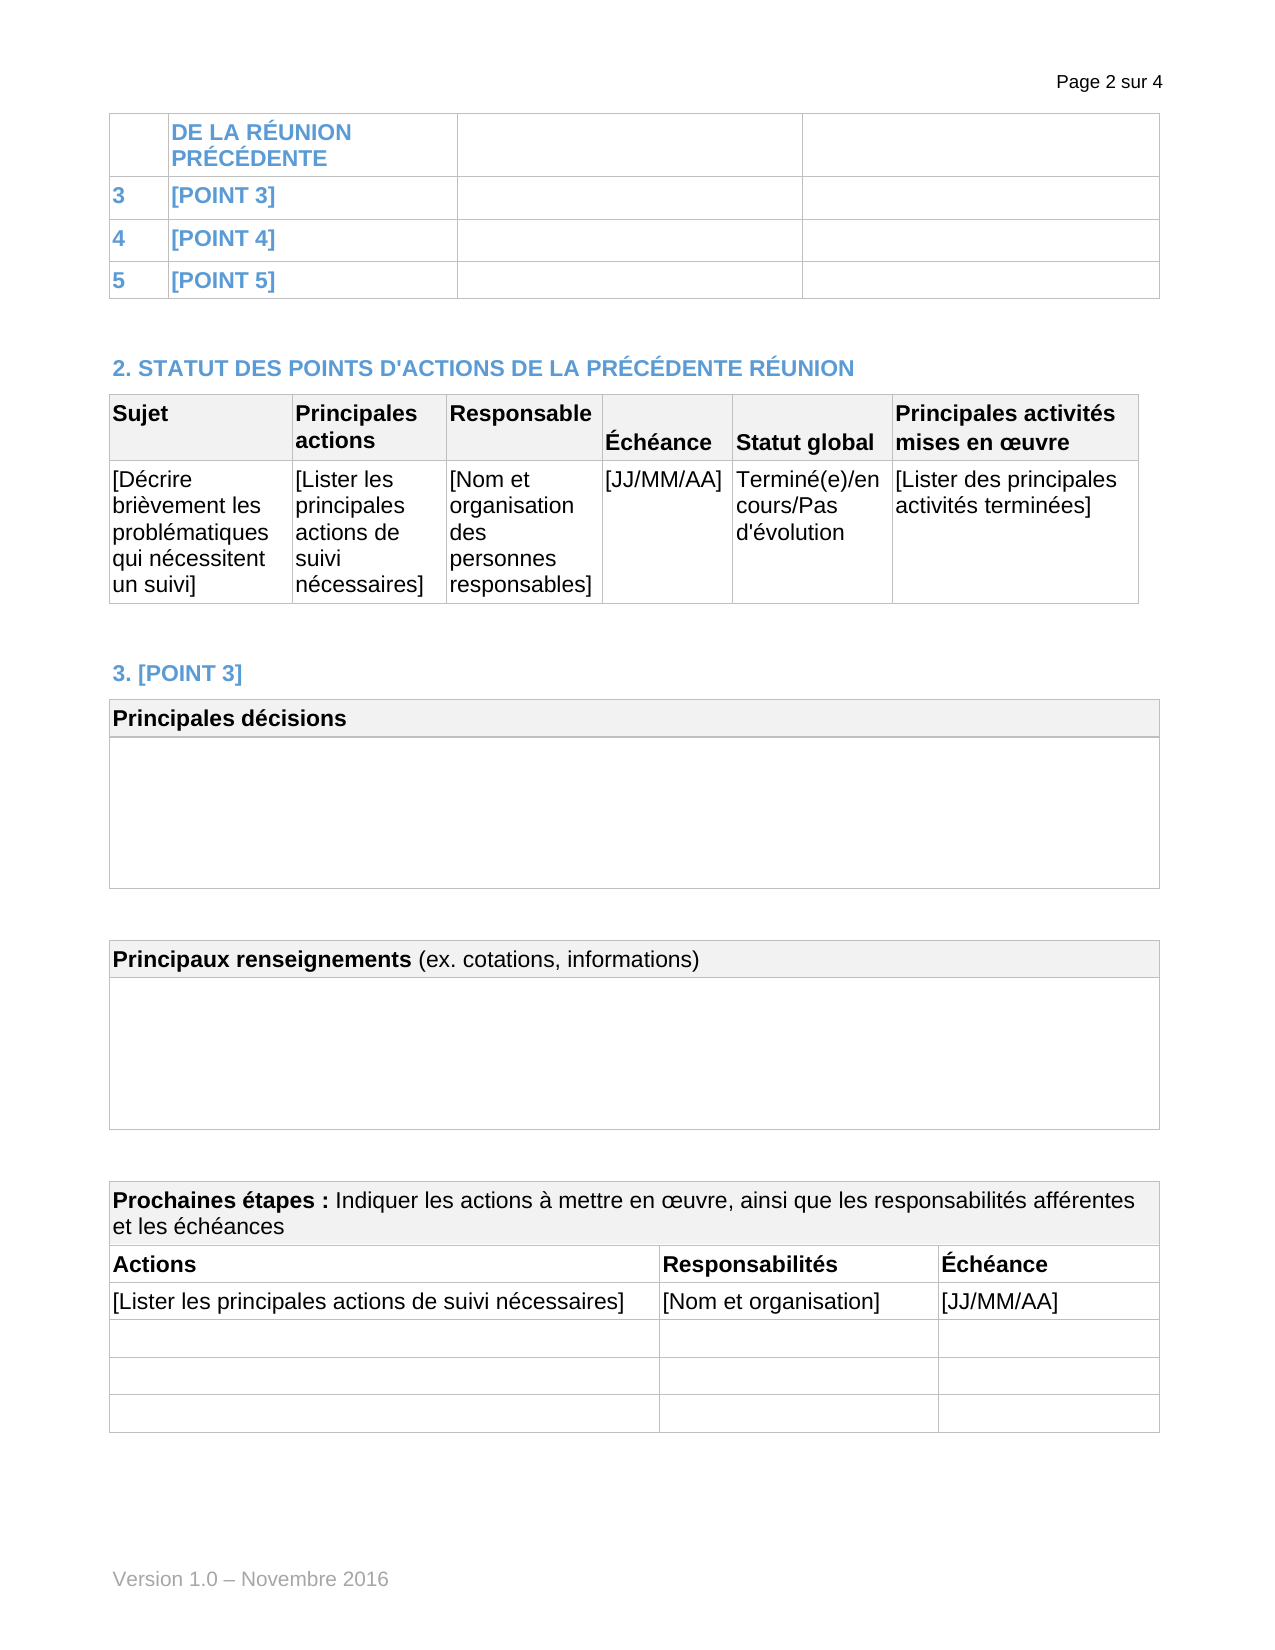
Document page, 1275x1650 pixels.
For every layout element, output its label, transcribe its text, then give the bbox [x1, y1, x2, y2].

table_header Principaux renseignements (ex. cotations, informations) [110, 941, 1159, 977]
table_cell [110, 738, 1159, 887]
table_cell [110, 1395, 659, 1432]
table_cell [Lister les principales actions de suivi nécessaires] [293, 461, 446, 603]
table_cell [Nom et organisation des personnes responsables] [447, 461, 602, 603]
table_header Statut global [733, 395, 892, 460]
table_cell [Point 5] [169, 262, 457, 298]
table_cell [JJ/MM/AA] [939, 1283, 1159, 1319]
text 2. Statut des POINTS D'ACTIONS DE LA précédente réunion [112, 355, 1125, 382]
table_cell Terminé(e)/en cours/Pas d'évolution [733, 461, 892, 603]
table_cell [458, 114, 802, 176]
table_cell [939, 1395, 1159, 1432]
table_header Prochaines étapes : Indiquer les actions à mettre en œuvre, ainsi que les responsabilités afférentes et les échéances [110, 1182, 1159, 1244]
table_cell [110, 1358, 659, 1394]
table_cell [803, 177, 1159, 218]
table_cell [660, 1320, 938, 1357]
table_header Responsable [447, 395, 602, 460]
table_cell 2 [110, 114, 168, 176]
table_cell [Point 3] [169, 177, 457, 218]
table_cell [Lister des principales activités terminées] [893, 461, 1138, 603]
table_cell 5 [110, 262, 168, 298]
table_cell Actions [110, 1246, 659, 1282]
table_cell [660, 1395, 938, 1432]
table_cell [803, 220, 1159, 261]
table_header Principales décisions [110, 700, 1159, 736]
table_cell 3 [110, 177, 168, 218]
table_cell Échéance [939, 1246, 1159, 1282]
table_cell [110, 978, 1159, 1128]
table_cell [110, 1320, 659, 1357]
text 3. [Point 3] [112, 660, 1125, 686]
table_cell [458, 262, 802, 298]
table_cell [660, 1358, 938, 1394]
table_cell [Décrire brièvement les problématiques qui nécessitent un suivi] [110, 461, 292, 603]
table_cell [939, 1320, 1159, 1357]
table_cell Responsabilités [660, 1246, 938, 1282]
table_header Échéance [603, 395, 732, 460]
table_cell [169, 114, 457, 176]
table_cell [939, 1358, 1159, 1394]
table_header Principales activités mises en œuvre [893, 395, 1138, 460]
table_header Sujet [110, 395, 292, 460]
table_cell 4 [110, 220, 168, 261]
table_cell [Nom et organisation] [660, 1283, 938, 1319]
table_cell [803, 262, 1159, 298]
table_header Principales actions [293, 395, 446, 460]
table_cell [458, 220, 802, 261]
table_cell [803, 114, 1159, 176]
table_cell [458, 177, 802, 218]
table_cell [Point 4] [169, 220, 457, 261]
table_cell [JJ/MM/AA] [603, 461, 732, 603]
table_cell [Lister les principales actions de suivi nécessaires] [110, 1283, 659, 1319]
